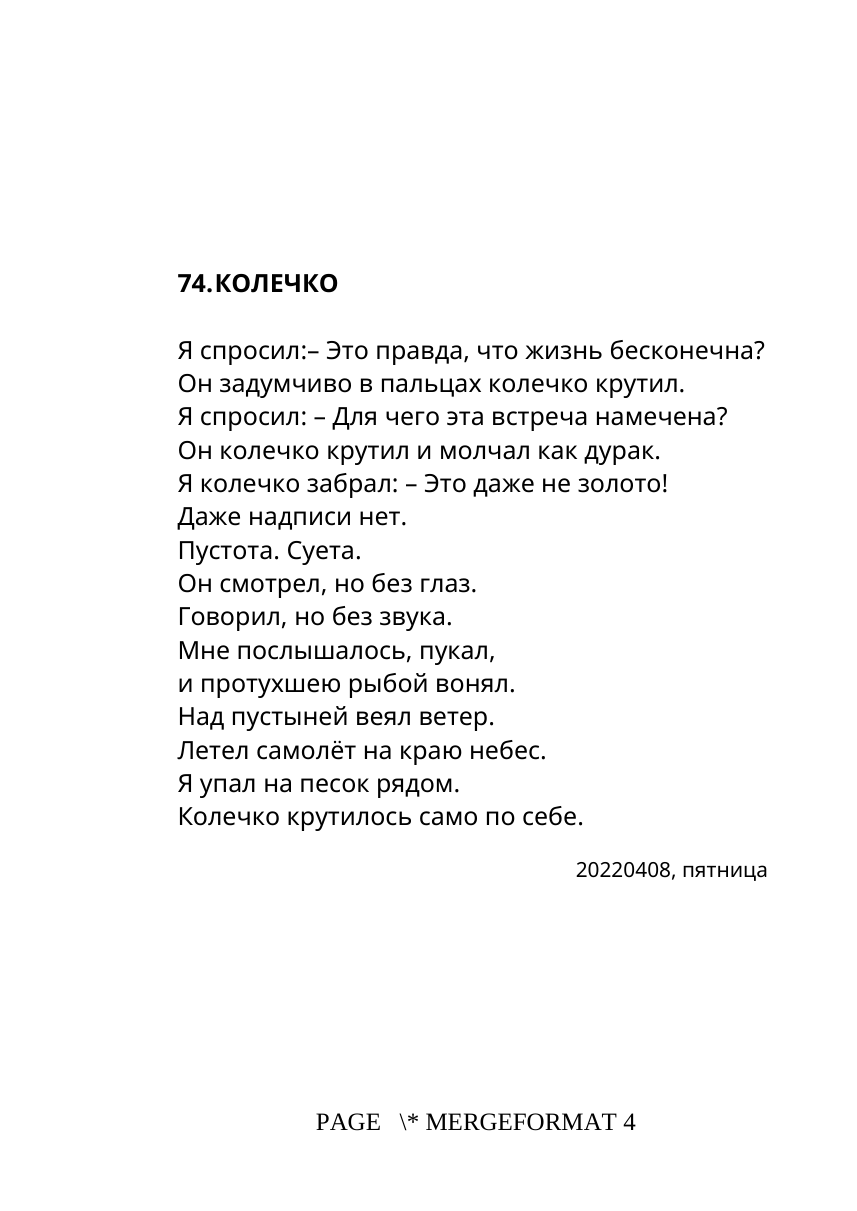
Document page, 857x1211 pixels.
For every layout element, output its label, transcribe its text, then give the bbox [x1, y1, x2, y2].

text Я колечко забрал: – Это даже не золото! [177, 466, 768, 499]
text Даже надписи нет. [177, 499, 768, 532]
text Пустота. Суета. [177, 532, 768, 566]
text 20220408, пятница [177, 857, 768, 882]
text Он смотрел, но без глаз. [177, 566, 768, 599]
text Он колечко крутил и молчал как дурак. [177, 432, 768, 466]
text и протухшею рыбой вонял. [177, 666, 768, 699]
text Над пустыней веял ветер. [177, 699, 768, 732]
list КОЛЕЧКО [177, 266, 768, 299]
text Мне послышалось, пукал, [177, 632, 768, 666]
text Говорил, но без звука. [177, 599, 768, 632]
text Я спросил: – Для чего эта встреча намечена? [177, 399, 768, 432]
text Колечко крутилось само по себе. [177, 799, 768, 832]
text Я спросил:– Это правда, что жизнь бесконечна? [177, 332, 768, 366]
text Летел самолёт на краю небес. [177, 732, 768, 766]
text Он задумчиво в пальцах колечко крутил. [177, 366, 768, 399]
text Я упал на песок рядом. [177, 766, 768, 799]
